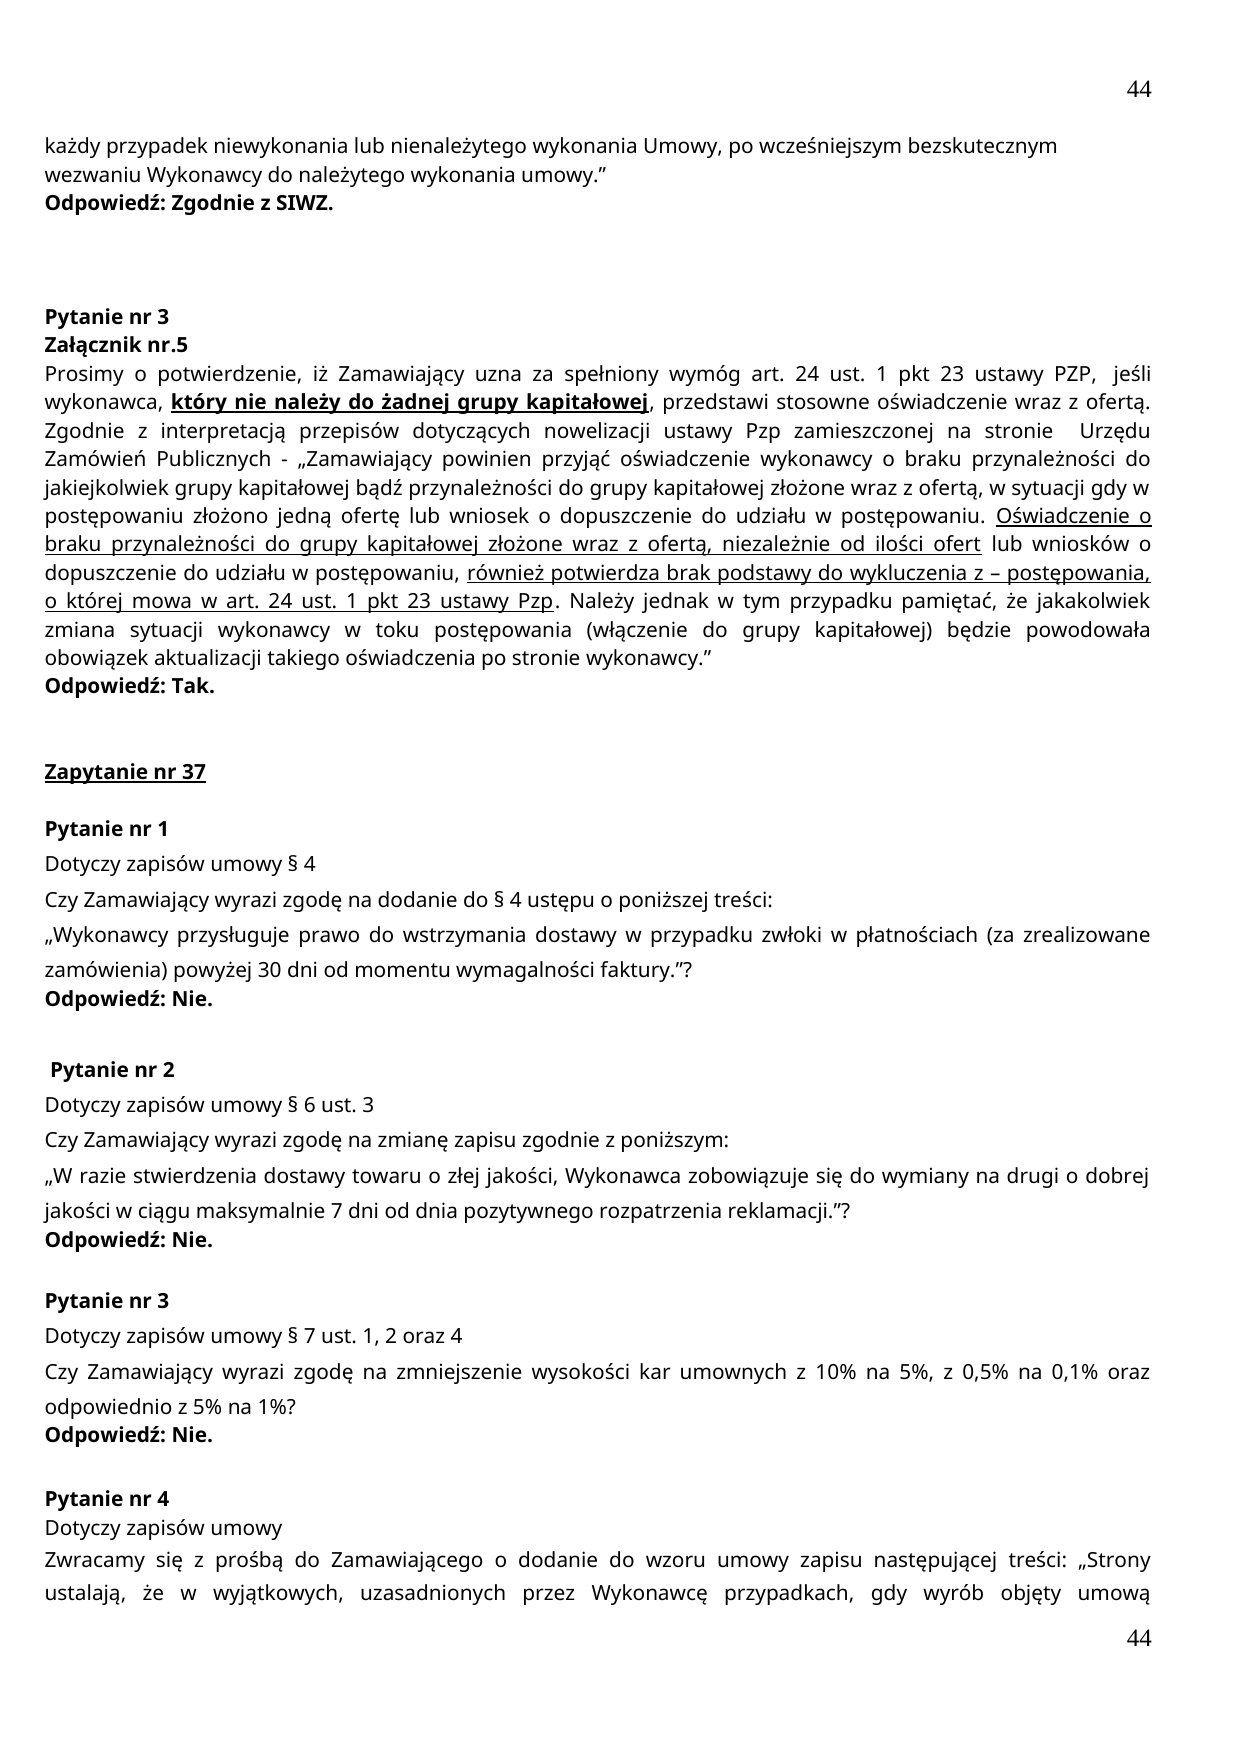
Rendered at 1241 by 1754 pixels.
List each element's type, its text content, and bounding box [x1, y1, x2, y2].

text Odpowiedź: Zgodnie z SIWZ. [44, 188, 1152, 217]
text Pytanie nr 1 [44, 814, 1152, 842]
text Czy Zamawiający wyrazi zgodę na zmniejszenie wysokości kar umownych z 10% na 5%, z 0,5% na 0,1% oraz odpowiednio z 5% na 1%? [44, 1350, 1152, 1421]
text Zapytanie nr 37 [44, 757, 1152, 785]
text Pytanie nr 3 [44, 302, 1152, 330]
text Dotyczy zapisów umowy § 4 [44, 842, 1152, 878]
text Odpowiedź: Tak. [44, 672, 1152, 700]
text Pytanie nr 2 [44, 1048, 1152, 1083]
text „Wykonawcy przysługuje prawo do wstrzymania dostawy w przypadku zwłoki w płatnościach (za zrealizowane zamówienia) powyżej 30 dni od momentu wymagalności faktury.”? [44, 913, 1152, 984]
text Pytanie nr 3 [44, 1286, 1152, 1314]
text Odpowiedź: Nie. [44, 984, 1152, 1012]
text Dotyczy zapisów umowy § 7 ust. 1, 2 oraz 4 [44, 1314, 1152, 1350]
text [44, 1546, 1152, 1607]
text Czy Zamawiający wyrazi zgodę na dodanie do § 4 ustępu o poniższej treści: [44, 878, 1152, 913]
text Czy Zamawiający wyrazi zgodę na zmianę zapisu zgodnie z poniższym: [44, 1119, 1152, 1154]
text Dotyczy zapisów umowy § 6 ust. 3 [44, 1083, 1152, 1119]
text „W razie stwierdzenia dostawy towaru o złej jakości, Wykonawca zobowiązuje się do wymiany na drugi o dobrej jakości w ciągu maksymalnie 7 dni od dnia pozytywnego rozpatrzenia reklamacji.”? [44, 1154, 1152, 1225]
text Pytanie nr 4 [44, 1484, 1152, 1513]
text Prosimy o potwierdzenie, iż Zamawiający uzna za spełniony wymóg art. 24 ust. 1 pkt 23 ustawy PZP, jeśli wykonawca, który nie należy do żadnej grupy kapitałowej, przedstawi stosowne oświadczenie wraz z ofertą. Zgodnie z interpretacją przepisów dotyczących nowelizacji ustawy Pzp zamieszczonej na stronie Urzędu Zamówień Publicznych - „Zamawiający powinien przyjąć oświadczenie wykonawcy o braku przynależności do jakiejkolwiek grupy kapitałowej bądź przynależności do grupy kapitałowej złożone wraz z ofertą, w sytuacji gdy w postępowaniu złożono jedną ofertę lub wniosek o dopuszczenie do udziału w postępowaniu. Oświadczenie o braku przynależności do grupy kapitałowej złożone wraz z ofertą, niezależnie od ilości ofert lub wniosków o dopuszczenie do udziału w postępowaniu, również potwierdza brak podstawy do wykluczenia z – postępowania, o której mowa w art. 24 ust. 1 pkt 23 ustawy Pzp. Należy jednak w tym przypadku pamiętać, że jakakolwiek zmiana sytuacji wykonawcy w toku postępowania (włączenie do grupy kapitałowej) będzie powodowała obowiązek aktualizacji takiego oświadczenia po stronie wykonawcy.” [44, 359, 1152, 672]
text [44, 131, 1152, 188]
text Załącznik nr.5 [44, 330, 1152, 359]
text Odpowiedź: Nie. [44, 1421, 1152, 1449]
text Odpowiedź: Nie. [44, 1225, 1152, 1253]
text Dotyczy zapisów umowy [44, 1513, 1152, 1541]
